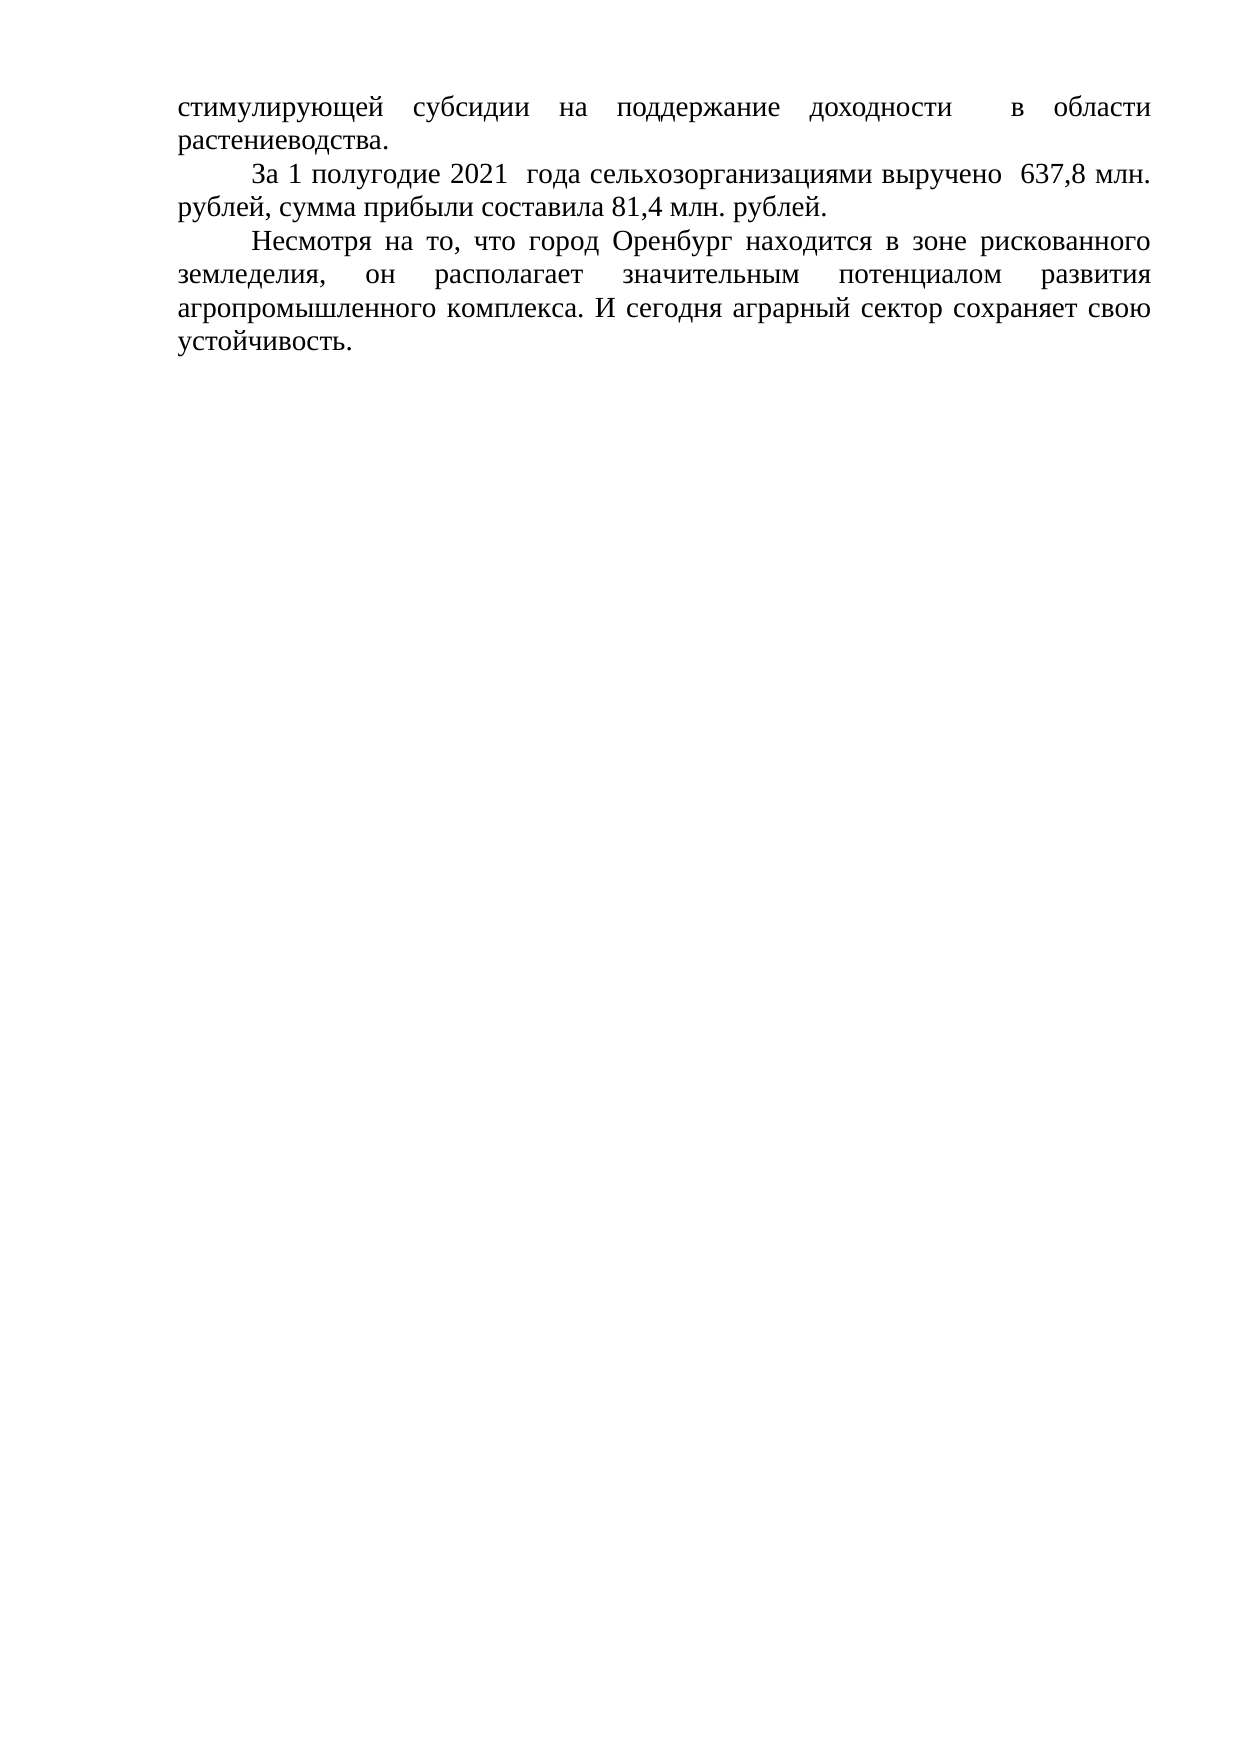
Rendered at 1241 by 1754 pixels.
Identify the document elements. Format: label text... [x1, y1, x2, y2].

text За 1 полугодие 2021 года сельхозорганизациями выручено 637,8 млн. рублей, сумма прибыли составила 81,4 млн. рублей. [177, 156, 1152, 223]
text Несмотря на то, что город Оренбург находится в зоне рискованного земледелия, он располагает значительным потенциалом развития агропромышленного комплекса. И сегодня аграрный сектор сохраняет свою устойчивость. [177, 223, 1152, 357]
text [177, 89, 1152, 156]
